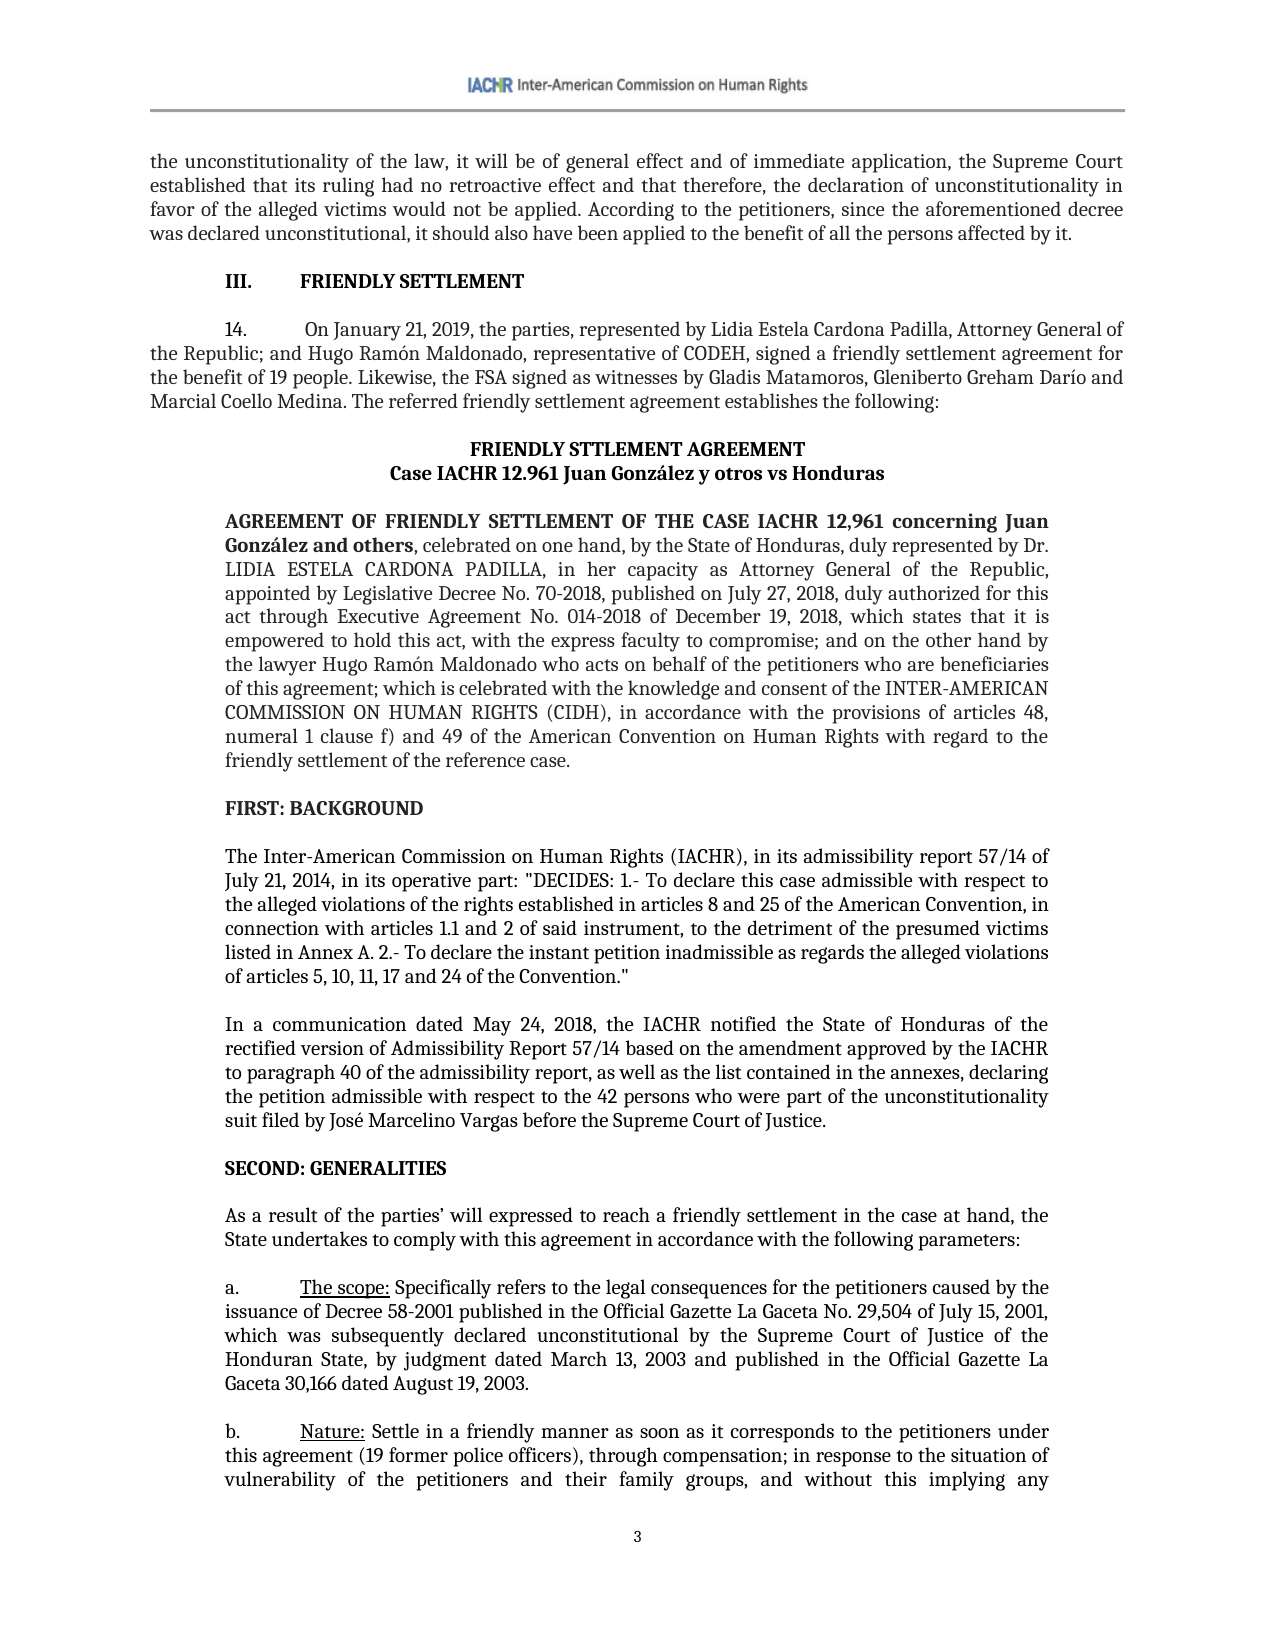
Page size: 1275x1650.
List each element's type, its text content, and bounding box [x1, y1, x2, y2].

text FRIENDLY STTLEMENT AGREEMENT [225, 437, 1050, 461]
picture [456, 75, 819, 95]
list On January 21, 2019, the parties, represented by Lidia Estela Cardona Padilla, Attorney General of the Republic; and Hugo Ramón Maldonado, representative of CODEH, signed a friendly settlement agreement for the benefit of 19 people. Likewise, the FSA signed as witnesses by Gladis Matamoros, Gleniberto Greham Darío and Marcial Coello Medina. The referred friendly settlement agreement establishes the following: [150, 318, 1125, 413]
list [150, 150, 1125, 246]
text SECOND: GENERALITIES [225, 1156, 1050, 1180]
text FIRST: BACKGROUND [225, 797, 1050, 821]
list FRIENDLY SETTLEMENT [150, 270, 1125, 294]
text AGREEMENT OF FRIENDLY SETTLEMENT OF THE CASE IACHR 12,961 concerning Juan González and others, celebrated on one hand, by the State of Honduras, duly represented by Dr. LIDIA ESTELA CARDONA PADILLA, in her capacity as Attorney General of the Republic, appointed by Legislative Decree No. 70-2018, published on July 27, 2018, duly authorized for this act through Executive Agreement No. 014-2018 of December 19, 2018, which states that it is empowered to hold this act, with the express faculty to compromise; and on the other hand by the lawyer Hugo Ramón Maldonado who acts on behalf of the petitioners who are beneficiaries of this agreement; which is celebrated with the knowledge and consent of the INTER-AMERICAN COMMISSION ON HUMAN RIGHTS (CIDH), in accordance with the provisions of articles 48, numeral 1 clause f) and 49 of the American Convention on Human Rights with regard to the friendly settlement of the reference case. [225, 509, 1050, 773]
text The Inter-American Commission on Human Rights (IACHR), in its admissibility report 57/14 of July 21, 2014, in its operative part: "DECIDES: 1.- To declare this case admissible with respect to the alleged violations of the rights established in articles 8 and 25 of the American Convention, in connection with articles 1.1 and 2 of said instrument, to the detriment of the presumed victims listed in Annex A. 2.- To declare the instant petition inadmissible as regards the alleged violations of articles 5, 10, 11, 17 and 24 of the Convention." [225, 845, 1050, 988]
text a. The scope: Specifically refers to the legal consequences for the petitioners caused by the issuance of Decree 58-2001 published in the Official Gazette La Gaceta No. 29,504 of July 15, 2001, which was subsequently declared unconstitutional by the Supreme Court of Justice of the Honduran State, by judgment dated March 13, 2003 and published in the Official Gazette La Gaceta 30,166 dated August 19, 2003. [225, 1276, 1050, 1396]
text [225, 1420, 1050, 1492]
text In a communication dated May 24, 2018, the IACHR notified the State of Honduras of the rectified version of Admissibility Report 57/14 based on the amendment approved by the IACHR to paragraph 40 of the admissibility report, as well as the list contained in the annexes, declaring the petition admissible with respect to the 42 persons who were part of the unconstitutionality suit filed by José Marcelino Vargas before the Supreme Court of Justice. [225, 1012, 1050, 1132]
text Case IACHR 12.961 Juan González y otros vs Honduras [225, 461, 1050, 485]
text As a result of the parties’ will expressed to reach a friendly settlement in the case at hand, the State undertakes to comply with this agreement in accordance with the following parameters: [225, 1204, 1050, 1252]
